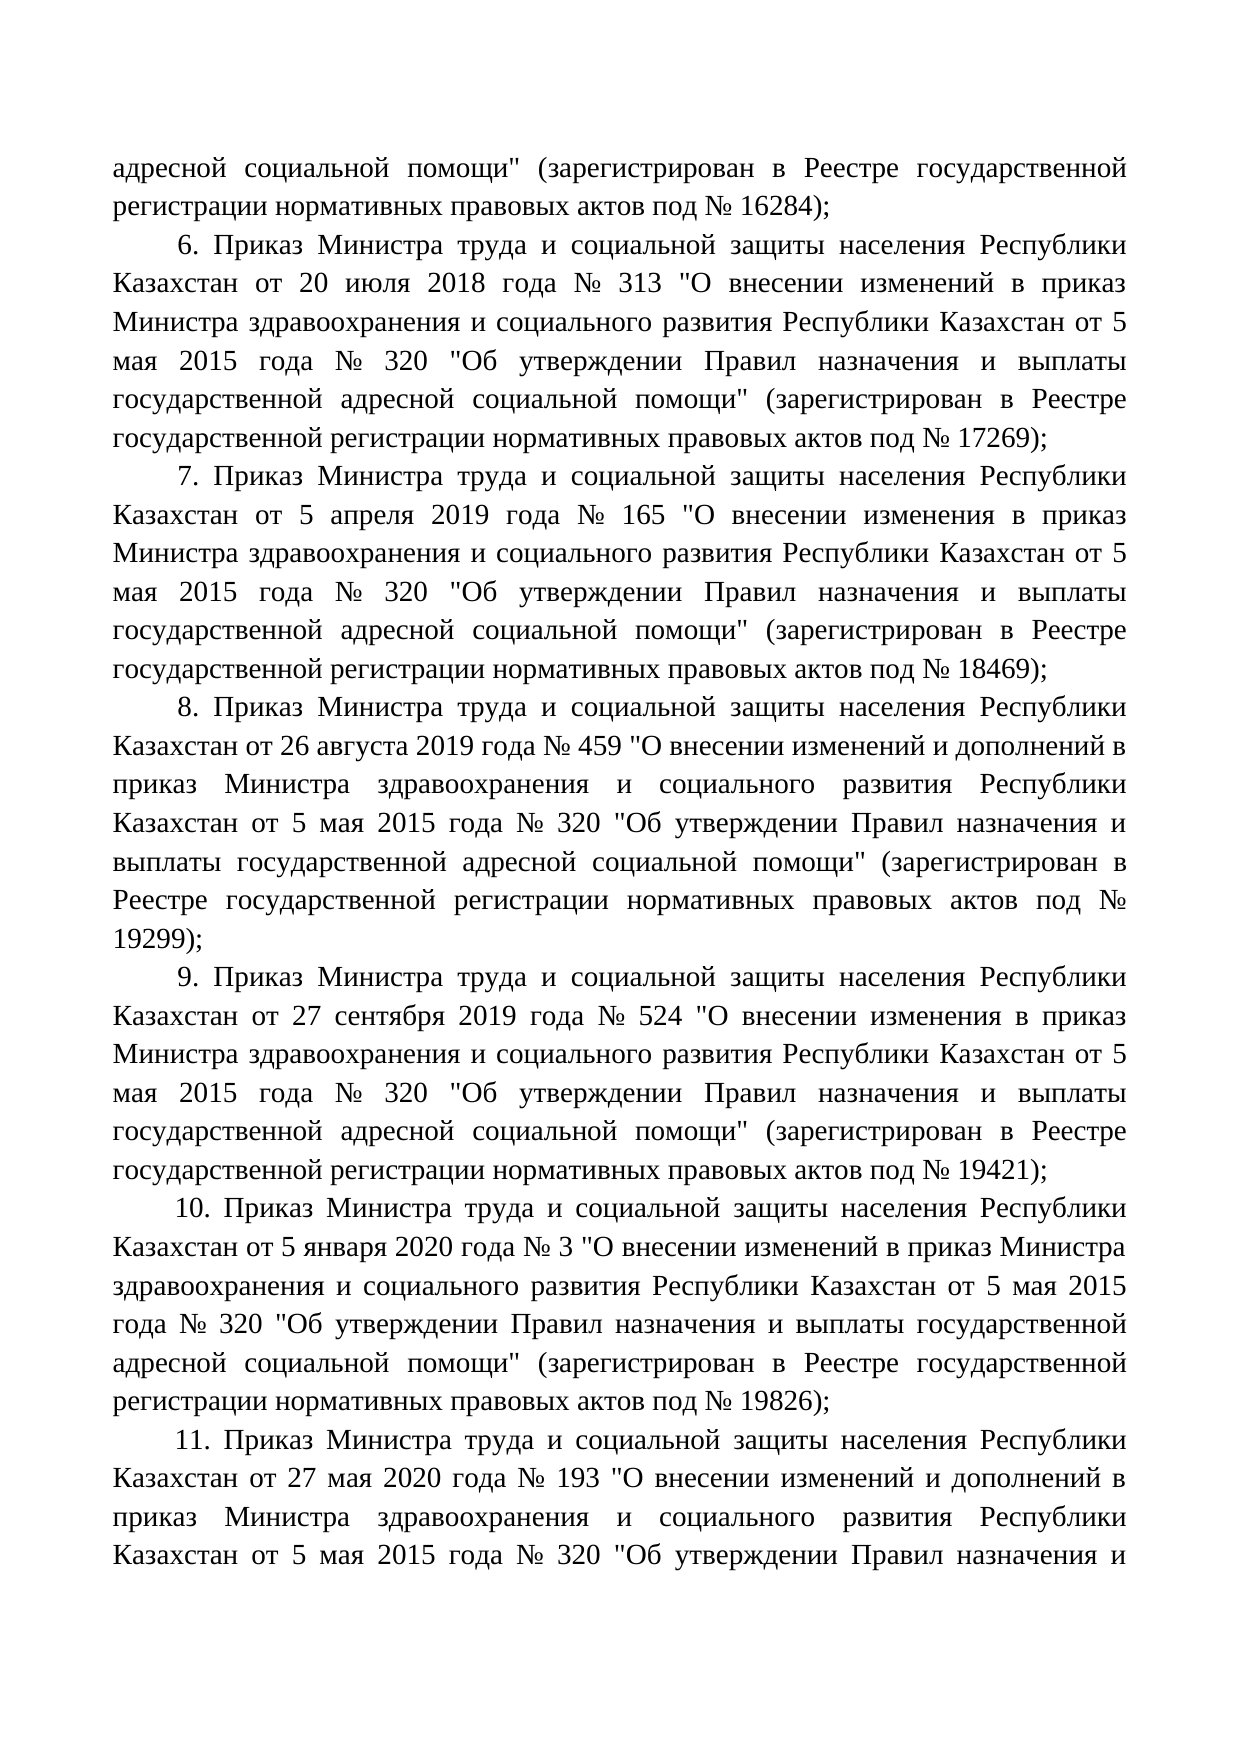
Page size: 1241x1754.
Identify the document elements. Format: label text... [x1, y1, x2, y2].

text 9. Приказ Министра труда и социальной защиты населения Республики Казахстан от 27 сентября 2019 года № 524 "О внесении изменения в приказ Министра здравоохранения и социального развития Республики Казахстан от 5 мая 2015 года № 320 "Об утверждении Правил назначения и выплаты государственной адресной социальной помощи" (зарегистрирован в Реестре государственной регистрации нормативных правовых актов под № 19421); [112, 959, 1128, 1186]
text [112, 1422, 1128, 1571]
text 6. Приказ Министра труда и социальной защиты населения Республики Казахстан от 20 июля 2018 года № 313 "О внесении изменений в приказ Министра здравоохранения и социального развития Республики Казахстан от 5 мая 2015 года № 320 "Об утверждении Правил назначения и выплаты государственной адресной социальной помощи" (зарегистрирован в Реестре государственной регистрации нормативных правовых актов под № 17269); [112, 227, 1128, 453]
text 10. Приказ Министра труда и социальной защиты населения Республики Казахстан от 5 января 2020 года № 3 "О внесении изменений в приказ Министра здравоохранения и социального развития Республики Казахстан от 5 мая 2015 года № 320 "Об утверждении Правил назначения и выплаты государственной адресной социальной помощи" (зарегистрирован в Реестре государственной регистрации нормативных правовых актов под № 19826); [112, 1191, 1128, 1417]
text 7. Приказ Министра труда и социальной защиты населения Республики Казахстан от 5 апреля 2019 года № 165 "О внесении изменения в приказ Министра здравоохранения и социального развития Республики Казахстан от 5 мая 2015 года № 320 "Об утверждении Правил назначения и выплаты государственной адресной социальной помощи" (зарегистрирован в Реестре государственной регистрации нормативных правовых актов под № 18469); [112, 458, 1128, 684]
text 8. Приказ Министра труда и социальной защиты населения Республики Казахстан от 26 августа 2019 года № 459 "О внесении изменений и дополнений в приказ Министра здравоохранения и социального развития Республики Казахстан от 5 мая 2015 года № 320 "Об утверждении Правил назначения и выплаты государственной адресной социальной помощи" (зарегистрирован в Реестре государственной регистрации нормативных правовых актов под № 19299); [112, 689, 1128, 954]
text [112, 150, 1128, 222]
